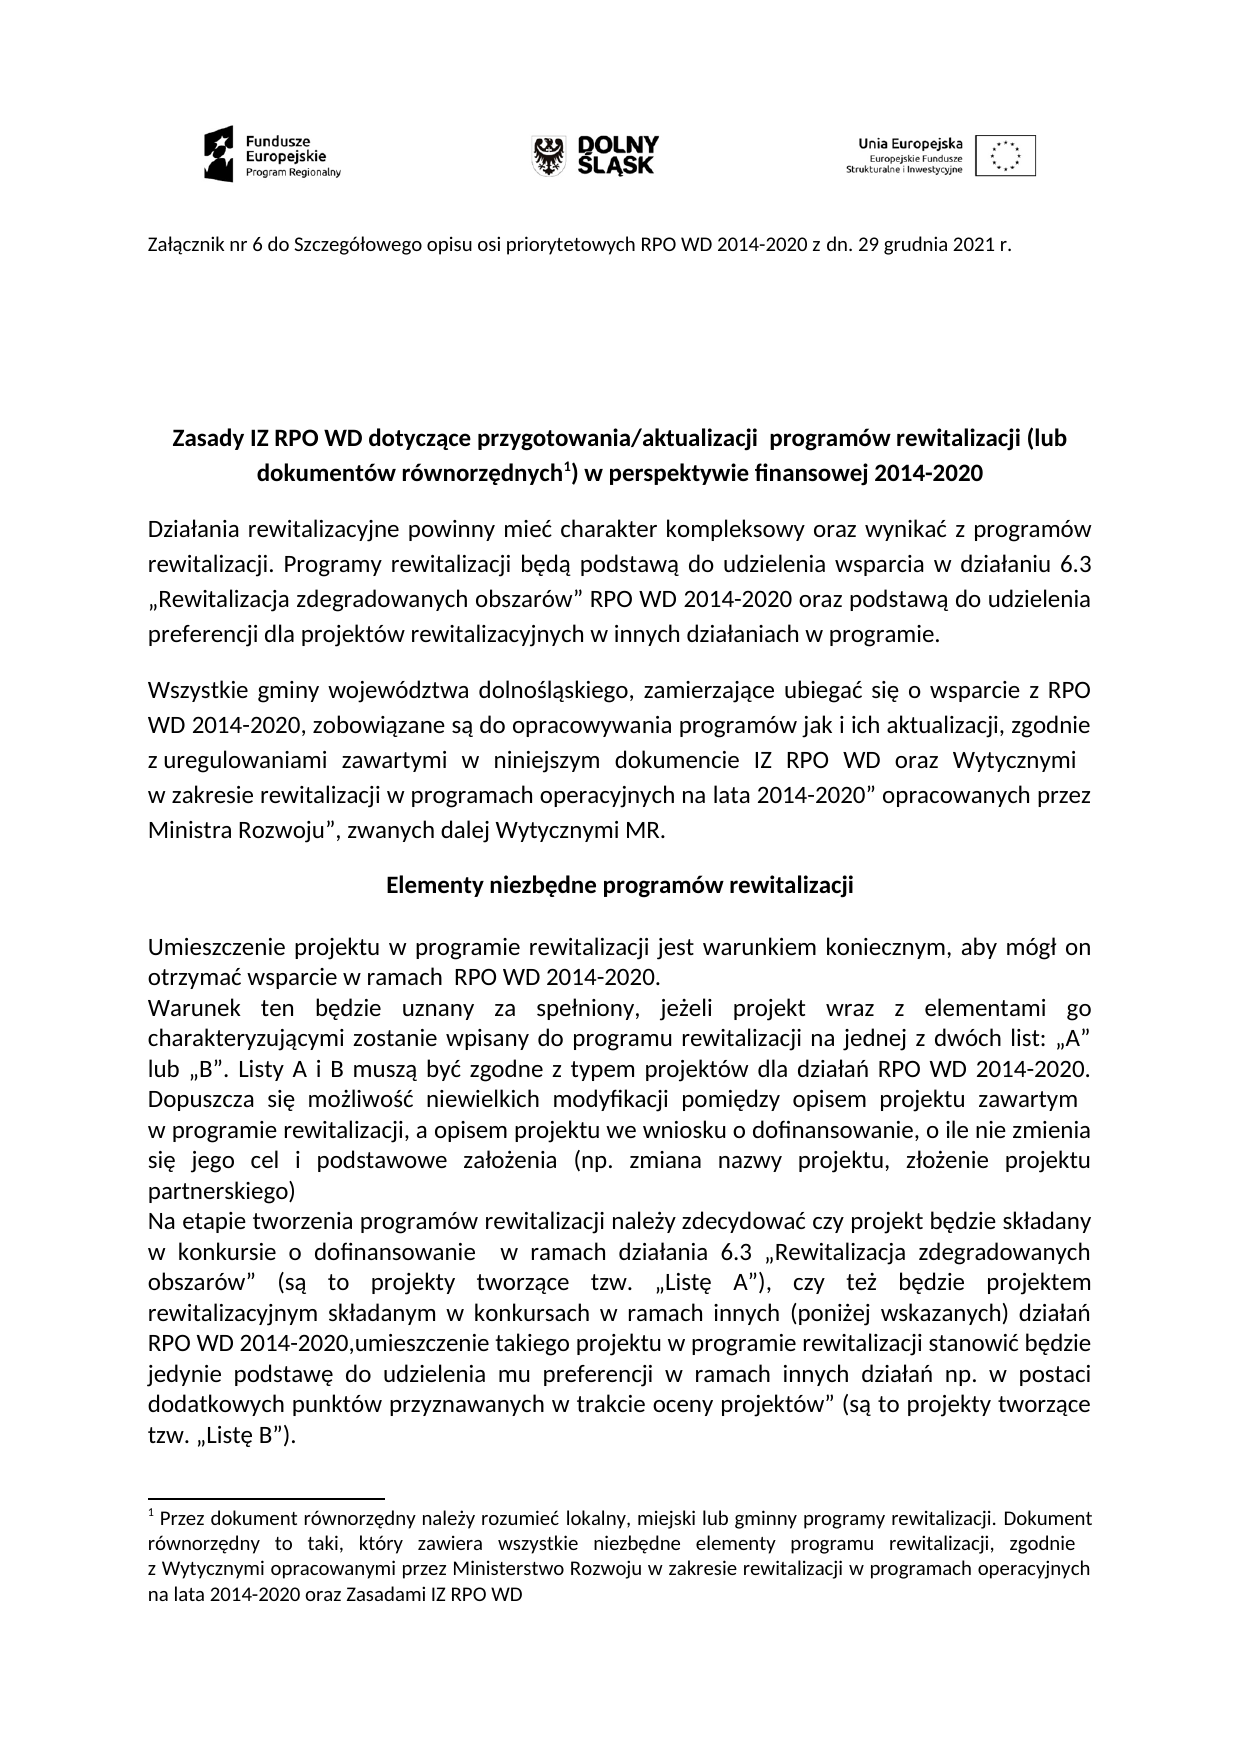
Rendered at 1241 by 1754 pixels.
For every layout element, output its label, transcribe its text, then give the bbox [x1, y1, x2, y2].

text Działania rewitalizacyjne powinny mieć charakter kompleksowy oraz wynikać z programów rewitalizacji. Programy rewitalizacji będą podstawą do udzielenia wsparcia w działaniu 6.3 „Rewitalizacja zdegradowanych obszarów” RPO WD 2014-2020 oraz podstawą do udzielenia preferencji dla projektów rewitalizacyjnych w innych działaniach w programie. [148, 513, 1093, 648]
picture [147, 73, 1093, 231]
text Zasady IZ RPO WD dotyczące przygotowania/aktualizacji programów rewitalizacji (lub dokumentów równorzędnych) w perspektywie finansowej 2014-2020 [148, 422, 1093, 488]
text Warunek ten będzie uznany za spełniony, jeżeli projekt wraz z elementami go charakteryzującymi zostanie wpisany do programu rewitalizacji na jednej z dwóch list: „A” lub „B”. Listy A i B muszą być zgodne z typem projektów dla działań RPO WD 2014-2020. Dopuszcza się możliwość niewielkich modyfikacji pomiędzy opisem projektu zawartym w programie rewitalizacji, a opisem projektu we wniosku o dofinansowanie, o ile nie zmienia się jego cel i podstawowe założenia (np. zmiana nazwy projektu, złożenie projektu partnerskiego) [148, 992, 1093, 1205]
text Umieszczenie projektu w programie rewitalizacji jest warunkiem koniecznym, aby mógł on otrzymać wsparcie w ramach RPO WD 2014-2020. [148, 931, 1093, 992]
text Załącznik nr 6 do Szczegółowego opisu osi priorytetowych RPO WD 2014-2020 z dn. 29 grudnia 2021 r. [148, 231, 1093, 256]
text Elementy niezbędne programów rewitalizacji [148, 870, 1093, 900]
text Wszystkie gminy województwa dolnośląskiego, zamierzające ubiegać się o wsparcie z RPO WD 2014-2020, zobowiązane są do opracowywania programów jak i ich aktualizacji, zgodnie z uregulowaniami zawartymi w niniejszym dokumencie IZ RPO WD oraz Wytycznymi w zakresie rewitalizacji w programach operacyjnych na lata 2014-2020” opracowanych przez Ministra Rozwoju”, zwanych dalej Wytycznymi MR. [148, 674, 1093, 844]
text Na etapie tworzenia programów rewitalizacji należy zdecydować czy projekt będzie składany w konkursie o dofinansowanie w ramach działania 6.3 „Rewitalizacja zdegradowanych obszarów” (są to projekty tworzące tzw. „Listę A”), czy też będzie projektem rewitalizacyjnym składanym w konkursach w ramach innych (poniżej wskazanych) działań RPO WD 2014-2020,umieszczenie takiego projektu w programie rewitalizacji stanowić będzie jedynie podstawę do udzielenia mu preferencji w ramach innych działań np. w postaci dodatkowych punktów przyznawanych w trakcie oceny projektów” (są to projekty tworzące tzw. „Listę B”). [148, 1205, 1093, 1449]
